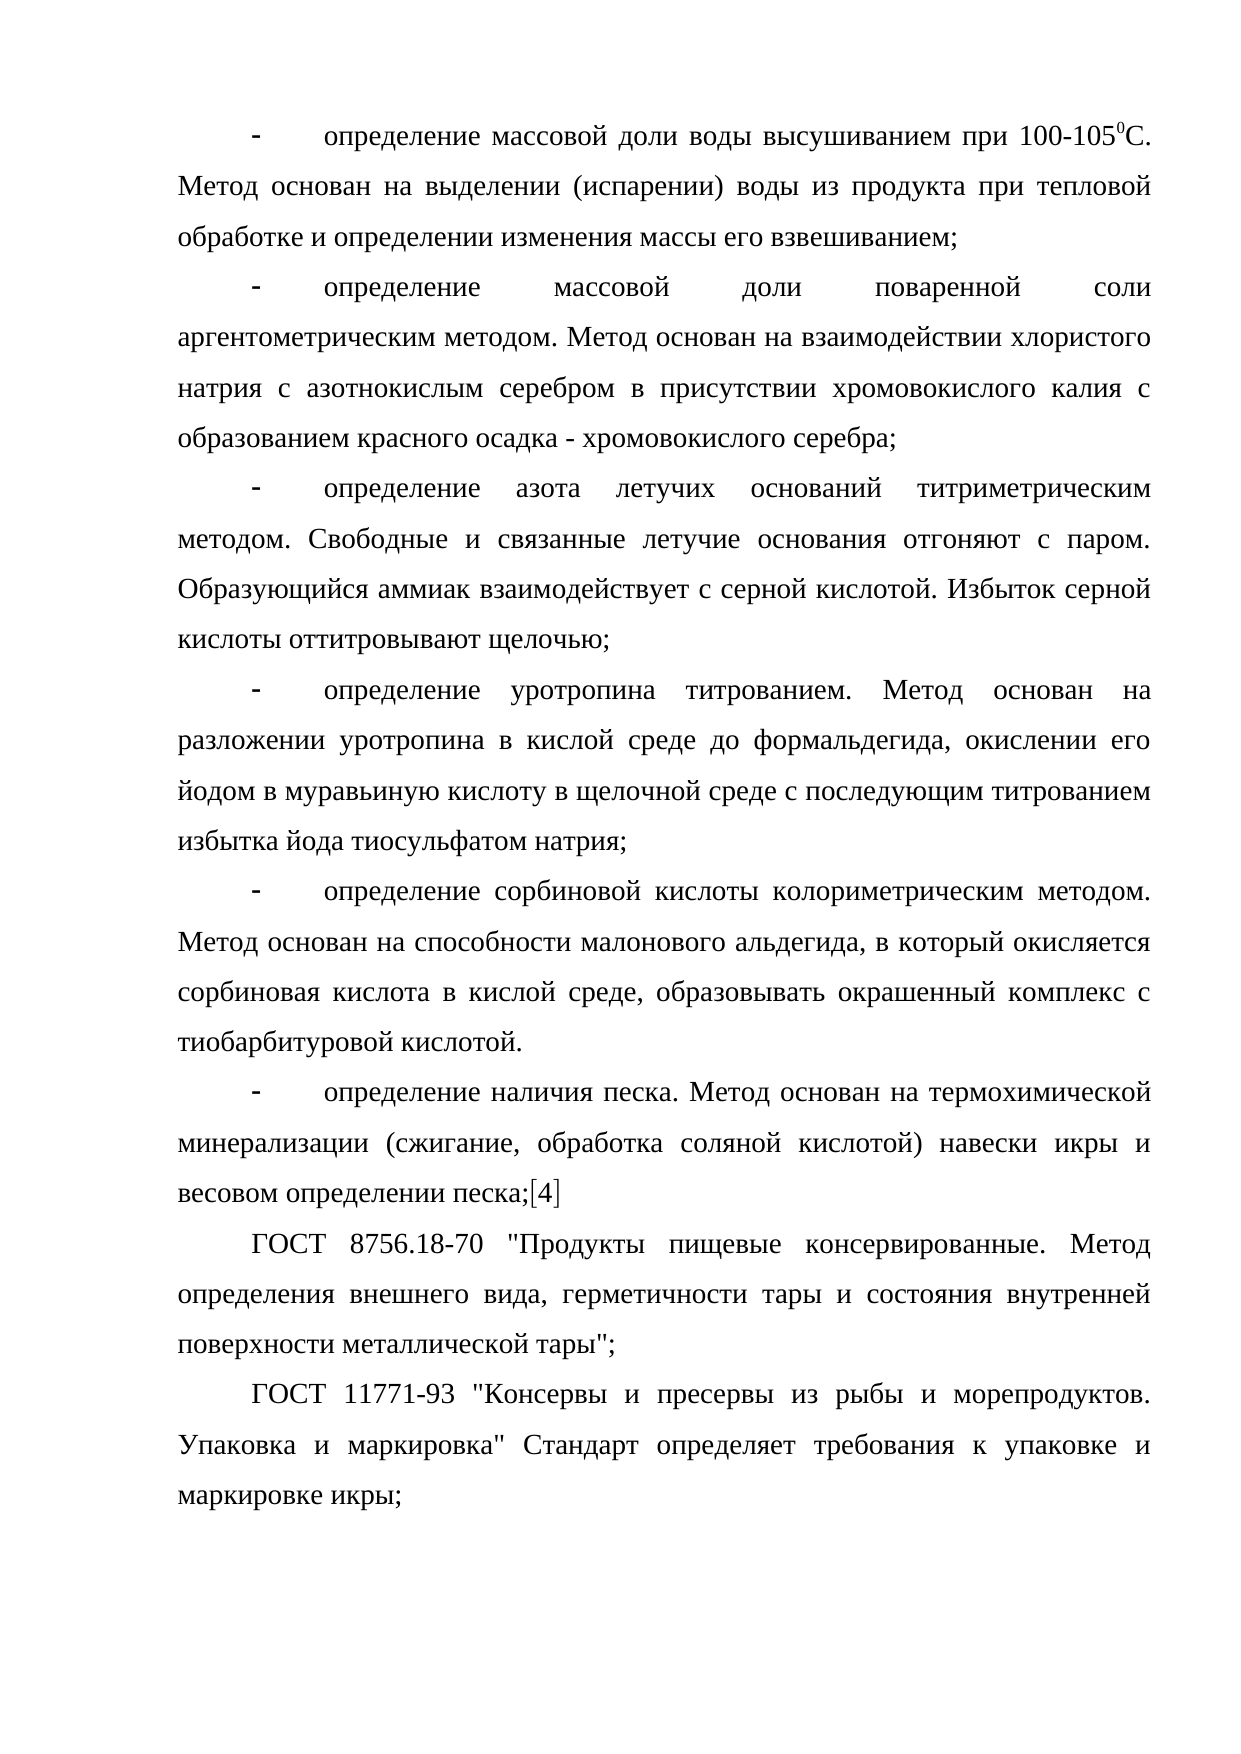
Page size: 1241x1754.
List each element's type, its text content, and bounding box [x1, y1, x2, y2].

list определение азота летучих оснований титриметрическим методом. Свободные и связанные летучие основания отгоняют с паром. Образующийся аммиак взаимодействует с серной кислотой. Избыток серной кислоты оттитровывают щелочью; [177, 471, 1152, 655]
list определение уротропина титрованием. Метод основан на разложении уротропина в кислой среде до формальдегида, окислении его йодом в муравьиную кислоту в щелочной среде с последующим титрованием избытка йода тиосульфатом натрия; [177, 672, 1152, 856]
list определение массовой доли воды высушиванием при 100-. Метод основан на выделении (испарении) воды из продукта при тепловой обработке и определении изменения массы его взвешиванием; [177, 118, 1152, 252]
text ГОСТ 8756.18-70 "Продукты пищевые консервированные. Метод определения внешнего вида, герметичности тары и состояния внутренней поверхности металлической тары"; [177, 1226, 1152, 1360]
text ГОСТ 11771-93 "Консервы и пресервы из рыбы и морепродуктов. Упаковка и маркировка" Стандарт определяет требования к упаковке и маркировке икры; [177, 1377, 1152, 1511]
list определение сорбиновой кислоты колориметрическим методом. Метод основан на способности малонового альдегида, в который окисляется сорбиновая кислота в кислой среде, образовывать окрашенный комплекс с тиобарбитуровой кислотой. [177, 873, 1152, 1058]
list определение массовой доли поваренной соли аргентометрическим методом. Метод основан на взаимодействии хлористого натрия с азотнокислым серебром в присутствии хромовокислого калия с образованием красного осадка - хромовокислого серебра; [177, 269, 1152, 454]
list определение наличия песка. Метод основан на термохимической минерализации (сжигание, обработка соляной кислотой) навески икры и весовом определении песка;4 [177, 1074, 1152, 1209]
